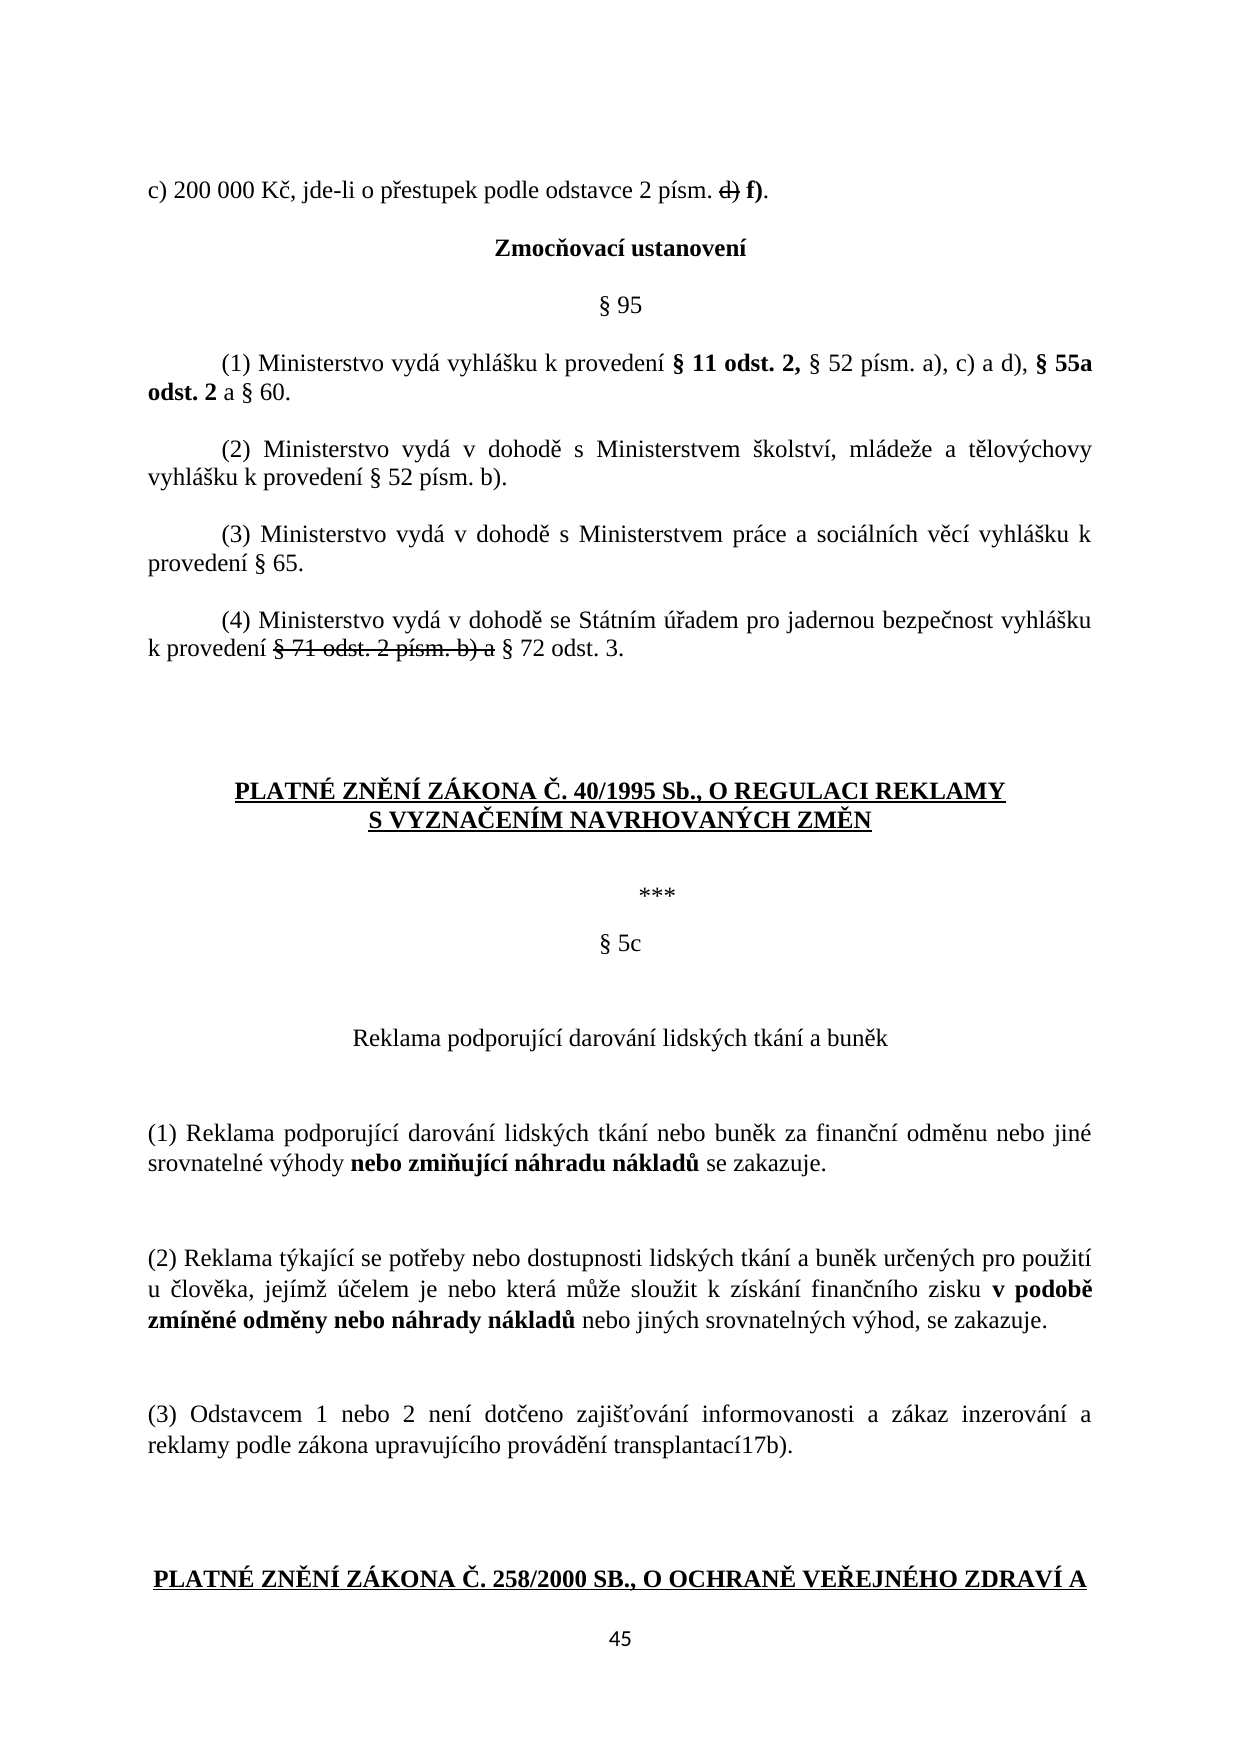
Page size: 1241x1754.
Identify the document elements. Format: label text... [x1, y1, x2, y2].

subtitle PLATNÉ ZNĚNÍ ZÁKONA Č. 40/1995 Sb., O REGULACI REKLAMY S VYZNAČENÍM NAVRHOVANÝCH ZMĚN [148, 776, 1093, 834]
text (2) Reklama týkající se potřeby nebo dostupnosti lidských tkání a buněk určených pro použití u člověka, jejímž účelem je nebo která může sloužit k získání finančního zisku v podobě zmíněné odměny nebo náhrady nákladů nebo jiných srovnatelných výhod, se zakazuje. [148, 1243, 1093, 1333]
text Reklama podporující darování lidských tkání a buněk [148, 1023, 1093, 1052]
text c) 200 000 Kč, jde-li o přestupek podle odstavce 2 písm. d) f). [148, 176, 1093, 204]
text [148, 1564, 1093, 1593]
text (1) Reklama podporující darování lidských tkání nebo buněk za finanční odměnu nebo jiné srovnatelné výhody nebo zmiňující náhradu nákladů se zakazuje. [148, 1118, 1093, 1177]
text (4) Ministerstvo vydá v dohodě se Státním úřadem pro jadernou bezpečnost vyhlášku k provedení § 71 odst. 2 písm. b) a § 72 odst. 3. [148, 605, 1093, 662]
text § 5c [148, 928, 1093, 957]
text (3) Odstavcem 1 nebo 2 není dotčeno zajišťování informovanosti a zákaz inzerování a reklamy podle zákona upravujícího provádění transplantací17b). [148, 1399, 1093, 1459]
text Zmocňovací ustanovení [148, 233, 1093, 262]
text (1) Ministerstvo vydá vyhlášku k provedení § 11 odst. 2, § 52 písm. a), c) a d), § 55a odst. 2 a § 60. [148, 348, 1093, 406]
text § 95 [148, 291, 1093, 319]
text (3) Ministerstvo vydá v dohodě s Ministerstvem práce a sociálních věcí vyhlášku k provedení § 65. [148, 519, 1093, 577]
text *** [148, 881, 1093, 910]
text (2) Ministerstvo vydá v dohodě s Ministerstvem školství, mládeže a tělovýchovy vyhlášku k provedení § 52 písm. b). [148, 434, 1093, 491]
